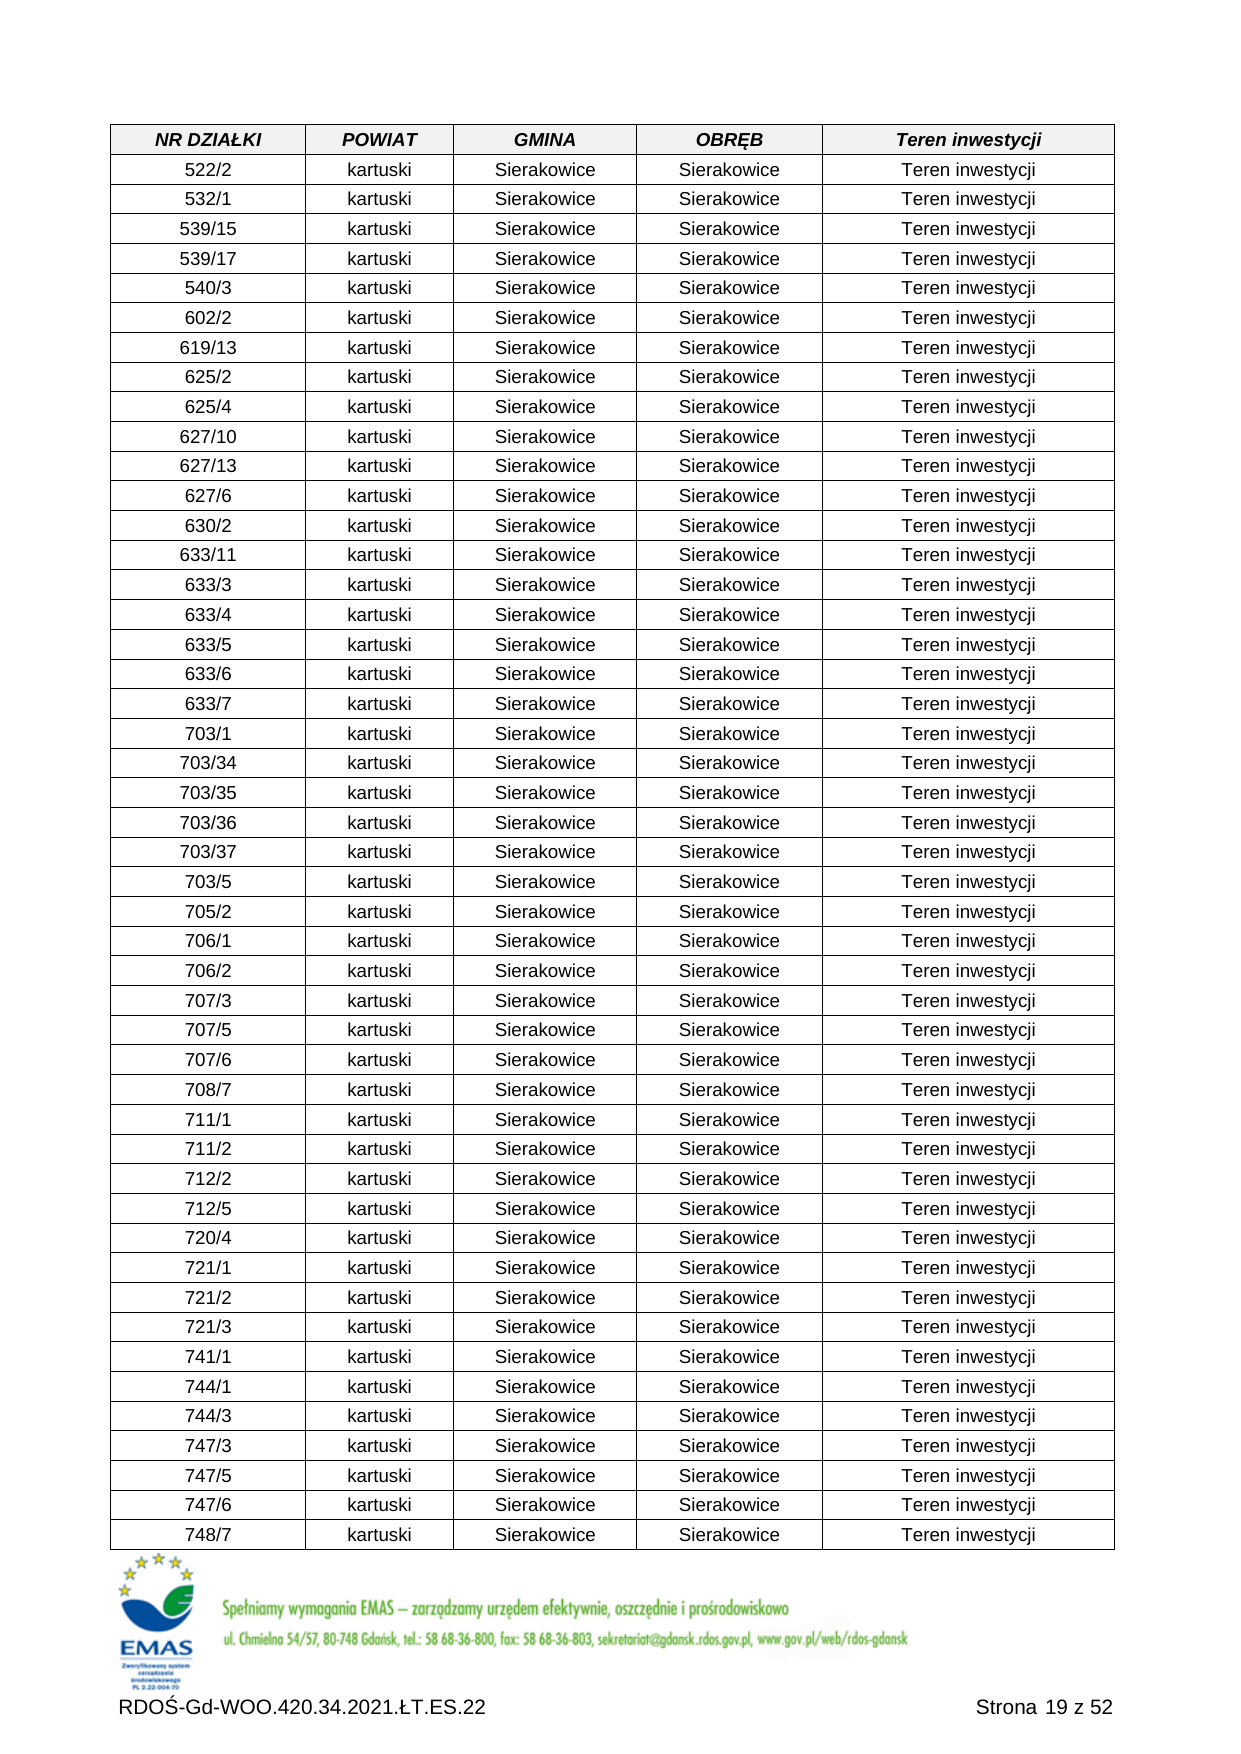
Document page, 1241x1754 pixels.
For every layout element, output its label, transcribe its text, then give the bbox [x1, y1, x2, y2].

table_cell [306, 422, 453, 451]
table_header POWIAT [306, 125, 453, 154]
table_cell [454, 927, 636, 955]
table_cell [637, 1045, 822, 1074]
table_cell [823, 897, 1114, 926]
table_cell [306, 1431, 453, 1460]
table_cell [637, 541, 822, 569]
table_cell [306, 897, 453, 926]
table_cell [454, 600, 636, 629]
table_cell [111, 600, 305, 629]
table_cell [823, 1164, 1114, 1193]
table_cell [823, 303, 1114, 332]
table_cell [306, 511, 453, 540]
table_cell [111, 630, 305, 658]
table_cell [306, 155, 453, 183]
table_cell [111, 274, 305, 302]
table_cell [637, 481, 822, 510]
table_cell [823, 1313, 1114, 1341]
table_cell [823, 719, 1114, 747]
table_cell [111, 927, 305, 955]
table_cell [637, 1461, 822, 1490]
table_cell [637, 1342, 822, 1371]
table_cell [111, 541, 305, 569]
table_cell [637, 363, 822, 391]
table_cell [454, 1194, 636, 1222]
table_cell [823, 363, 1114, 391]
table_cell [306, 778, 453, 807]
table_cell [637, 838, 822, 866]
table_header GMINA [454, 125, 636, 154]
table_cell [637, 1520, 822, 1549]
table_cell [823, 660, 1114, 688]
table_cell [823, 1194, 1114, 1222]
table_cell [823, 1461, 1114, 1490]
table_header OBRĘB [637, 125, 822, 154]
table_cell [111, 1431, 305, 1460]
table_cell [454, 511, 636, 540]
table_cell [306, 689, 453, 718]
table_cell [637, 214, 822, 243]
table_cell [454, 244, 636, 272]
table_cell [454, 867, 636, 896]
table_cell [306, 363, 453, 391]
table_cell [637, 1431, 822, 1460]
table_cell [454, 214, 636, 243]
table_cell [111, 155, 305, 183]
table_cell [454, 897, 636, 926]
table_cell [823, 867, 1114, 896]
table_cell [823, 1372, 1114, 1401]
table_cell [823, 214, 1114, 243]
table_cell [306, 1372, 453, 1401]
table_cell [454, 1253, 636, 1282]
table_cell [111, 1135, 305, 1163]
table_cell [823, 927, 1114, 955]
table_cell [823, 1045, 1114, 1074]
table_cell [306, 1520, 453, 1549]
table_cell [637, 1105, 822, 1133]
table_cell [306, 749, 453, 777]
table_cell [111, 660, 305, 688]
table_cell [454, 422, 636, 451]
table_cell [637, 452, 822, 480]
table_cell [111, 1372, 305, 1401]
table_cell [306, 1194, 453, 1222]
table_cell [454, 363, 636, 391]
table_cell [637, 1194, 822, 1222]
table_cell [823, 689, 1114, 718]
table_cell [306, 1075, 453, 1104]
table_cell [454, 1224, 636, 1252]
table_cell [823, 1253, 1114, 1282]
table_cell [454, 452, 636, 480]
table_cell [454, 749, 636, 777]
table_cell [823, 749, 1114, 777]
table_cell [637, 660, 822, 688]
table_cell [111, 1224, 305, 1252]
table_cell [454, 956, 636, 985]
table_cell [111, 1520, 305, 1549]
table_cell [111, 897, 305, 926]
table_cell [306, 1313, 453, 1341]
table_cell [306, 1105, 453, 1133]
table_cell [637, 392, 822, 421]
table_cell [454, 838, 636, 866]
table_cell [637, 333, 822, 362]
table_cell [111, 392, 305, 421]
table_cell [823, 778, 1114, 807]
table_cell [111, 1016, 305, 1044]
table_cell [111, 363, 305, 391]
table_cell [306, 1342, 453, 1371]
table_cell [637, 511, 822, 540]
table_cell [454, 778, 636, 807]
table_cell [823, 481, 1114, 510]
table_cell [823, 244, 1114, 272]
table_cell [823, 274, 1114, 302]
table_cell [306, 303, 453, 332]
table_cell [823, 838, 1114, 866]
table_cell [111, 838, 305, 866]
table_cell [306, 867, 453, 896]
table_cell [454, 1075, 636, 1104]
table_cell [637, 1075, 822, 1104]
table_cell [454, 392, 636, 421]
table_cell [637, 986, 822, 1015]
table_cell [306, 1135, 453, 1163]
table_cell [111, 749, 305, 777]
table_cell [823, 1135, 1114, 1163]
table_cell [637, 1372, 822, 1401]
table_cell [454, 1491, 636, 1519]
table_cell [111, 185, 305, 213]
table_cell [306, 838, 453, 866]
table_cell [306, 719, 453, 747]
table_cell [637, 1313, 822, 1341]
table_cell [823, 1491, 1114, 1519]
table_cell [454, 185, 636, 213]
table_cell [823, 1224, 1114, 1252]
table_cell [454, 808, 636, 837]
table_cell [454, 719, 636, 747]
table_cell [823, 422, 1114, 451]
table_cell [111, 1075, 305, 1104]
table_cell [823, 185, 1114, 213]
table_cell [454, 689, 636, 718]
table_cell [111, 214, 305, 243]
picture [118, 1553, 932, 1695]
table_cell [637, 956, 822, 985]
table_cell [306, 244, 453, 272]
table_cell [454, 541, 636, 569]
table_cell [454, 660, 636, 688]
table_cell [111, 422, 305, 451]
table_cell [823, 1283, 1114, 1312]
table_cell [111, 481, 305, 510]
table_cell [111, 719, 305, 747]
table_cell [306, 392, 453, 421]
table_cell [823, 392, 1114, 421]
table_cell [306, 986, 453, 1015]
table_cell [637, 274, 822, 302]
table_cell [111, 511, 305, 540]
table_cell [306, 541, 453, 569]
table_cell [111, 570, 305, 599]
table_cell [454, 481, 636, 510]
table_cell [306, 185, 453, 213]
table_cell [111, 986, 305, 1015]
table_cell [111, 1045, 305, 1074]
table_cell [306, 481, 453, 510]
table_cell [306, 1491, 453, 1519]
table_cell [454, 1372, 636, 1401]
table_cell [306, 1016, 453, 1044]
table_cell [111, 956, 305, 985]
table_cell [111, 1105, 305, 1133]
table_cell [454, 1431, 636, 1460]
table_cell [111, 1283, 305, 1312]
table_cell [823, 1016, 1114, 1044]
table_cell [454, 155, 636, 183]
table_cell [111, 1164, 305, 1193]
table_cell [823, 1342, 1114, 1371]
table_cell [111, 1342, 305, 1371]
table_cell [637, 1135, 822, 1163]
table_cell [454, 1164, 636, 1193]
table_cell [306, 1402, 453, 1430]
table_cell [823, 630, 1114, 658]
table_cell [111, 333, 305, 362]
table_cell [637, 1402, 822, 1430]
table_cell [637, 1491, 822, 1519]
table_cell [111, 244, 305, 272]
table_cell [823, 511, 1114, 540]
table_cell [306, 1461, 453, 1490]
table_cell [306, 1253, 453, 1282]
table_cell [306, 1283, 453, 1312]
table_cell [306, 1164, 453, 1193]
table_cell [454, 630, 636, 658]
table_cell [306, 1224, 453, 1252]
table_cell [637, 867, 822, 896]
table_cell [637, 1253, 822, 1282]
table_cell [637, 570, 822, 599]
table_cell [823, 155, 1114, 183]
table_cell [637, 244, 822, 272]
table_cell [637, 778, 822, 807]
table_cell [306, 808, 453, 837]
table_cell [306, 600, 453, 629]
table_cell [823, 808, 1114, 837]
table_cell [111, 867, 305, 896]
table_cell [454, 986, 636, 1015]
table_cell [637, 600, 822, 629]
table_header Teren inwestycji [823, 125, 1114, 154]
table_header NR DZIAŁKI [111, 125, 305, 154]
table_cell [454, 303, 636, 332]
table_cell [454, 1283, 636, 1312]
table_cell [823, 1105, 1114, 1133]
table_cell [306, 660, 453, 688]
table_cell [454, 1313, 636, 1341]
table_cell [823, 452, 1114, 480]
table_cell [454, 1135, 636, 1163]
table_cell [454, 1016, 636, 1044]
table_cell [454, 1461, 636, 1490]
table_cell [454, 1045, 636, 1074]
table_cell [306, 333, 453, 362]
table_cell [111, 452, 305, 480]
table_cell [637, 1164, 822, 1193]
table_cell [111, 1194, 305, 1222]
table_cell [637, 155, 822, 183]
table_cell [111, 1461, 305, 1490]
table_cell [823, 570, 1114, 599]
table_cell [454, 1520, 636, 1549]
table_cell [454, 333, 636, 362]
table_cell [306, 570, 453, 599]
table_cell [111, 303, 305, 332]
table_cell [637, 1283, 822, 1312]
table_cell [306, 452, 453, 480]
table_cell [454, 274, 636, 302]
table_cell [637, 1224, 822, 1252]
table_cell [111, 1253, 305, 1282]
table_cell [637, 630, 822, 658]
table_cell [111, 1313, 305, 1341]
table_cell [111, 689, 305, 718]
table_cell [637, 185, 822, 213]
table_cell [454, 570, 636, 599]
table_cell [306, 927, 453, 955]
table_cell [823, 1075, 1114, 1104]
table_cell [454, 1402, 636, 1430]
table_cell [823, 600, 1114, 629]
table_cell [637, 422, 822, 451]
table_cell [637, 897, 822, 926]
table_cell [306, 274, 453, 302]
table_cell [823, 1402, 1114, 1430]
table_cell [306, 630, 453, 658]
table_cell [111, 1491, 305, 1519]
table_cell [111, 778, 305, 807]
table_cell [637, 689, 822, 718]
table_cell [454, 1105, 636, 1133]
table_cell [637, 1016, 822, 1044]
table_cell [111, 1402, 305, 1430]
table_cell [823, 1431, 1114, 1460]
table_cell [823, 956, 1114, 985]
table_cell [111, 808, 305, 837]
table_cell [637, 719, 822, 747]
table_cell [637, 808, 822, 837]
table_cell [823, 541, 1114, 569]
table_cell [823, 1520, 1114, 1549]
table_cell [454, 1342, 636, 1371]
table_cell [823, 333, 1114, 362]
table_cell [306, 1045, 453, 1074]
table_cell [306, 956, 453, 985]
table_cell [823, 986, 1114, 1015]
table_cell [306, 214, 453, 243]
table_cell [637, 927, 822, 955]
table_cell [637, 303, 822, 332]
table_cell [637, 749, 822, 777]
